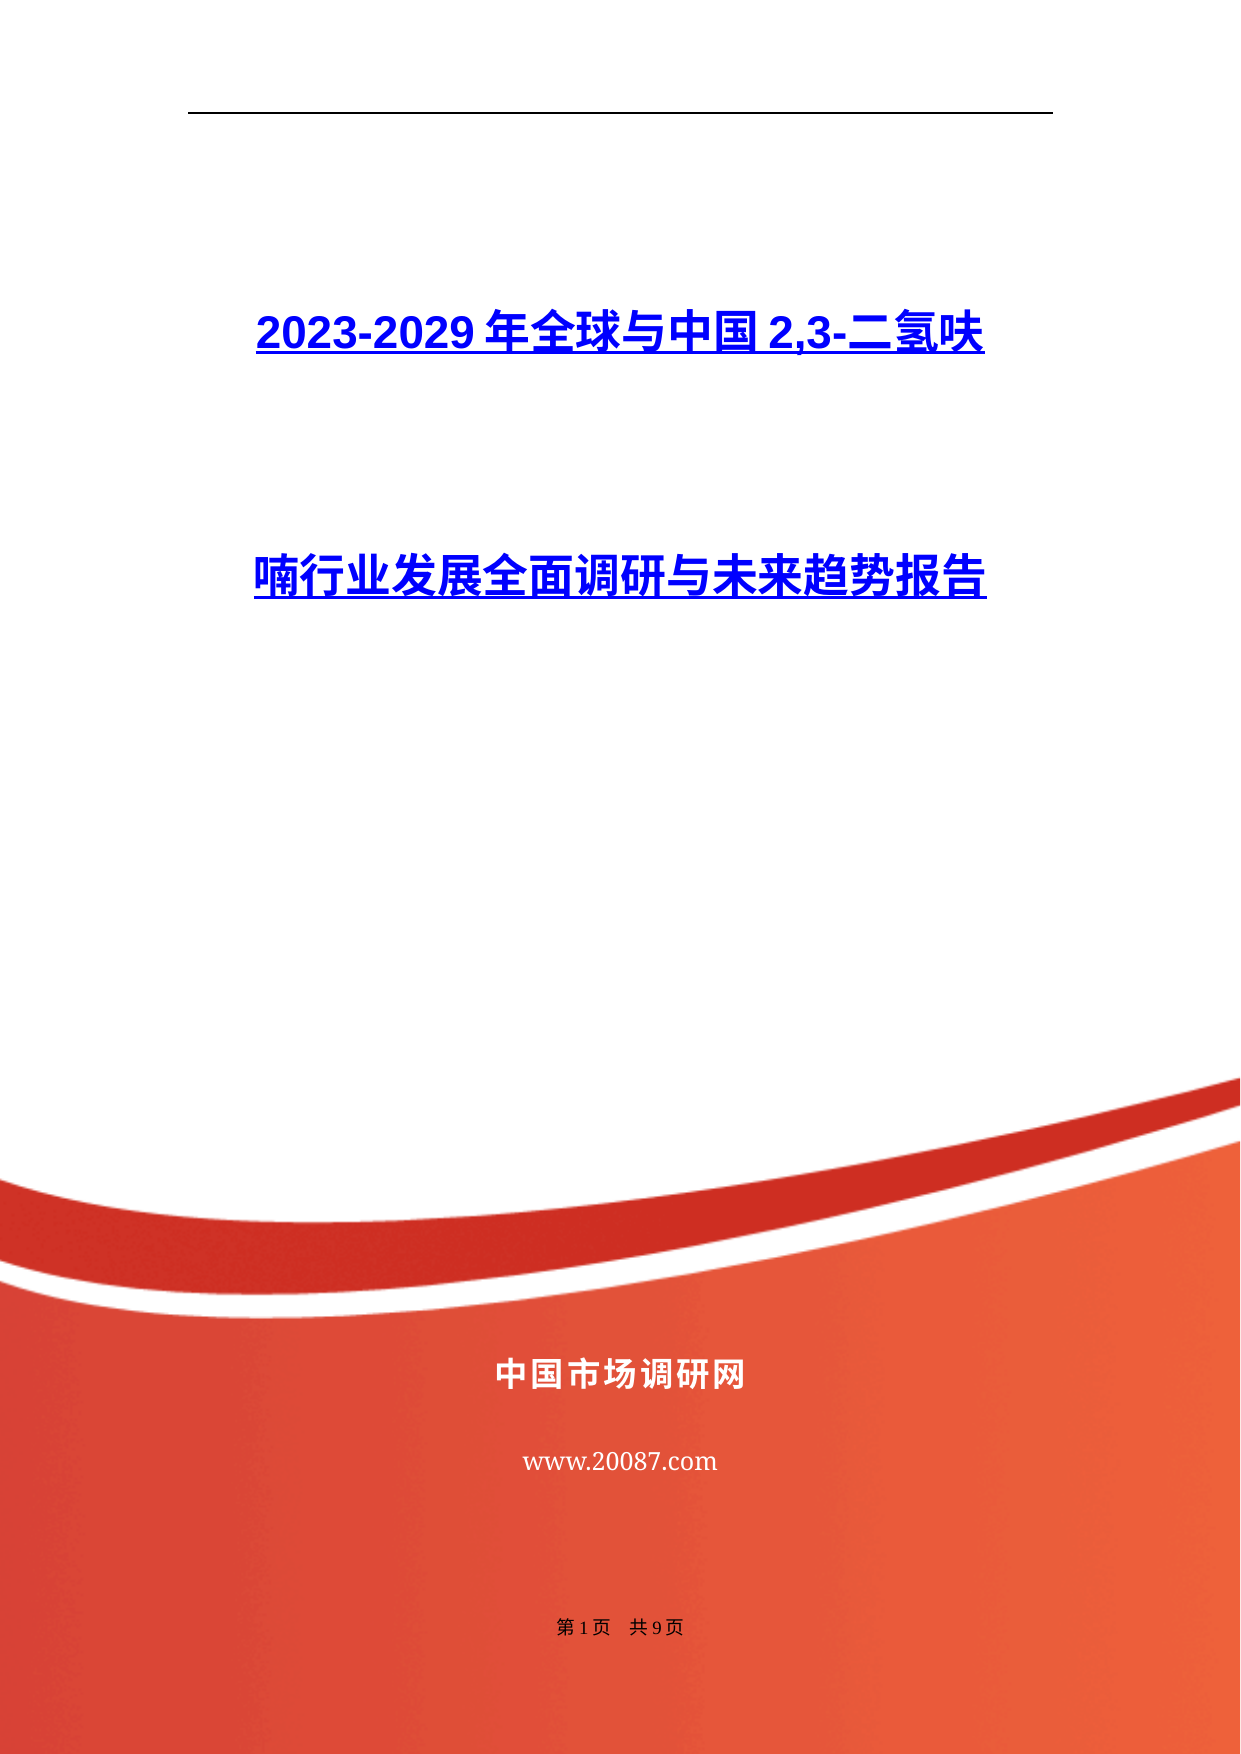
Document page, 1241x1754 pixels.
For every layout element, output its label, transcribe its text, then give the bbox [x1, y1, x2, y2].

table_header 2023-2029年全球与中国2,3-二氢呋喃行业发展全面调研与未来趋势报告 [188, 207, 1053, 773]
subtitle 中国市场调研网 [187, 1339, 1053, 1404]
picture [0, 1006, 1241, 1754]
text www.20087.com [187, 1428, 1053, 1493]
